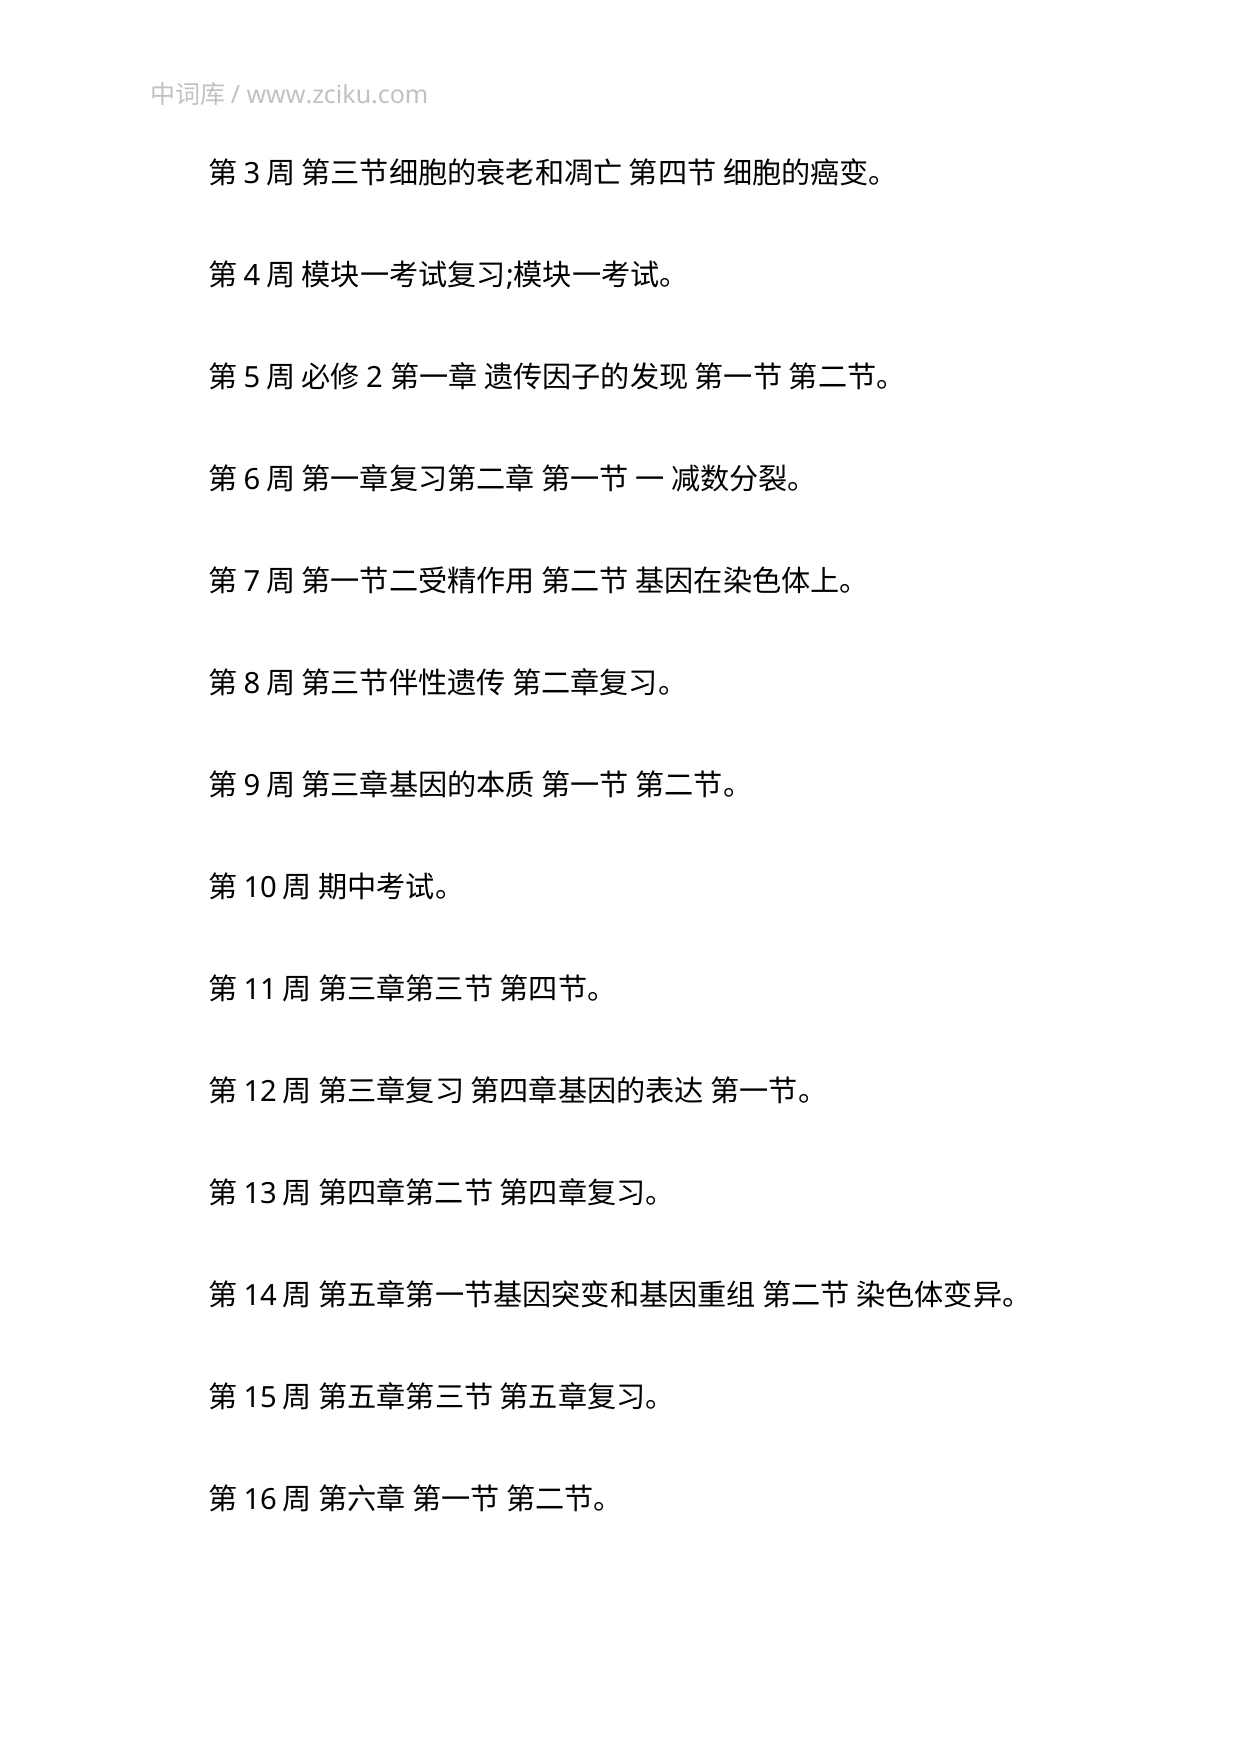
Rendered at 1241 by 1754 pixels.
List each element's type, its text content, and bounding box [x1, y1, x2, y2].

text 第3周 第三节细胞的衰老和凋亡 第四节 细胞的癌变。 [150, 150, 1090, 192]
text 第4周 模块一考试复习;模块一考试。 [150, 252, 1090, 294]
text 第14周 第五章第一节基因突变和基因重组 第二节 染色体变异。 [150, 1272, 1090, 1314]
text 第11周 第三章第三节 第四节。 [150, 966, 1090, 1008]
text 第15周 第五章第三节 第五章复习。 [150, 1374, 1090, 1416]
text 第7周 第一节二受精作用 第二节 基因在染色体上。 [150, 558, 1090, 600]
text 第5周 必修2 第一章 遗传因子的发现 第一节 第二节。 [150, 354, 1090, 396]
text 第10周 期中考试。 [150, 864, 1090, 906]
text 第8周 第三节伴性遗传 第二章复习。 [150, 660, 1090, 702]
text 第6周 第一章复习第二章 第一节 一 减数分裂。 [150, 456, 1090, 498]
text 第16周 第六章 第一节 第二节。 [150, 1476, 1090, 1518]
text 第9周 第三章基因的本质 第一节 第二节。 [150, 762, 1090, 804]
text 第12周 第三章复习 第四章基因的表达 第一节。 [150, 1068, 1090, 1110]
text 第13周 第四章第二节 第四章复习。 [150, 1170, 1090, 1212]
